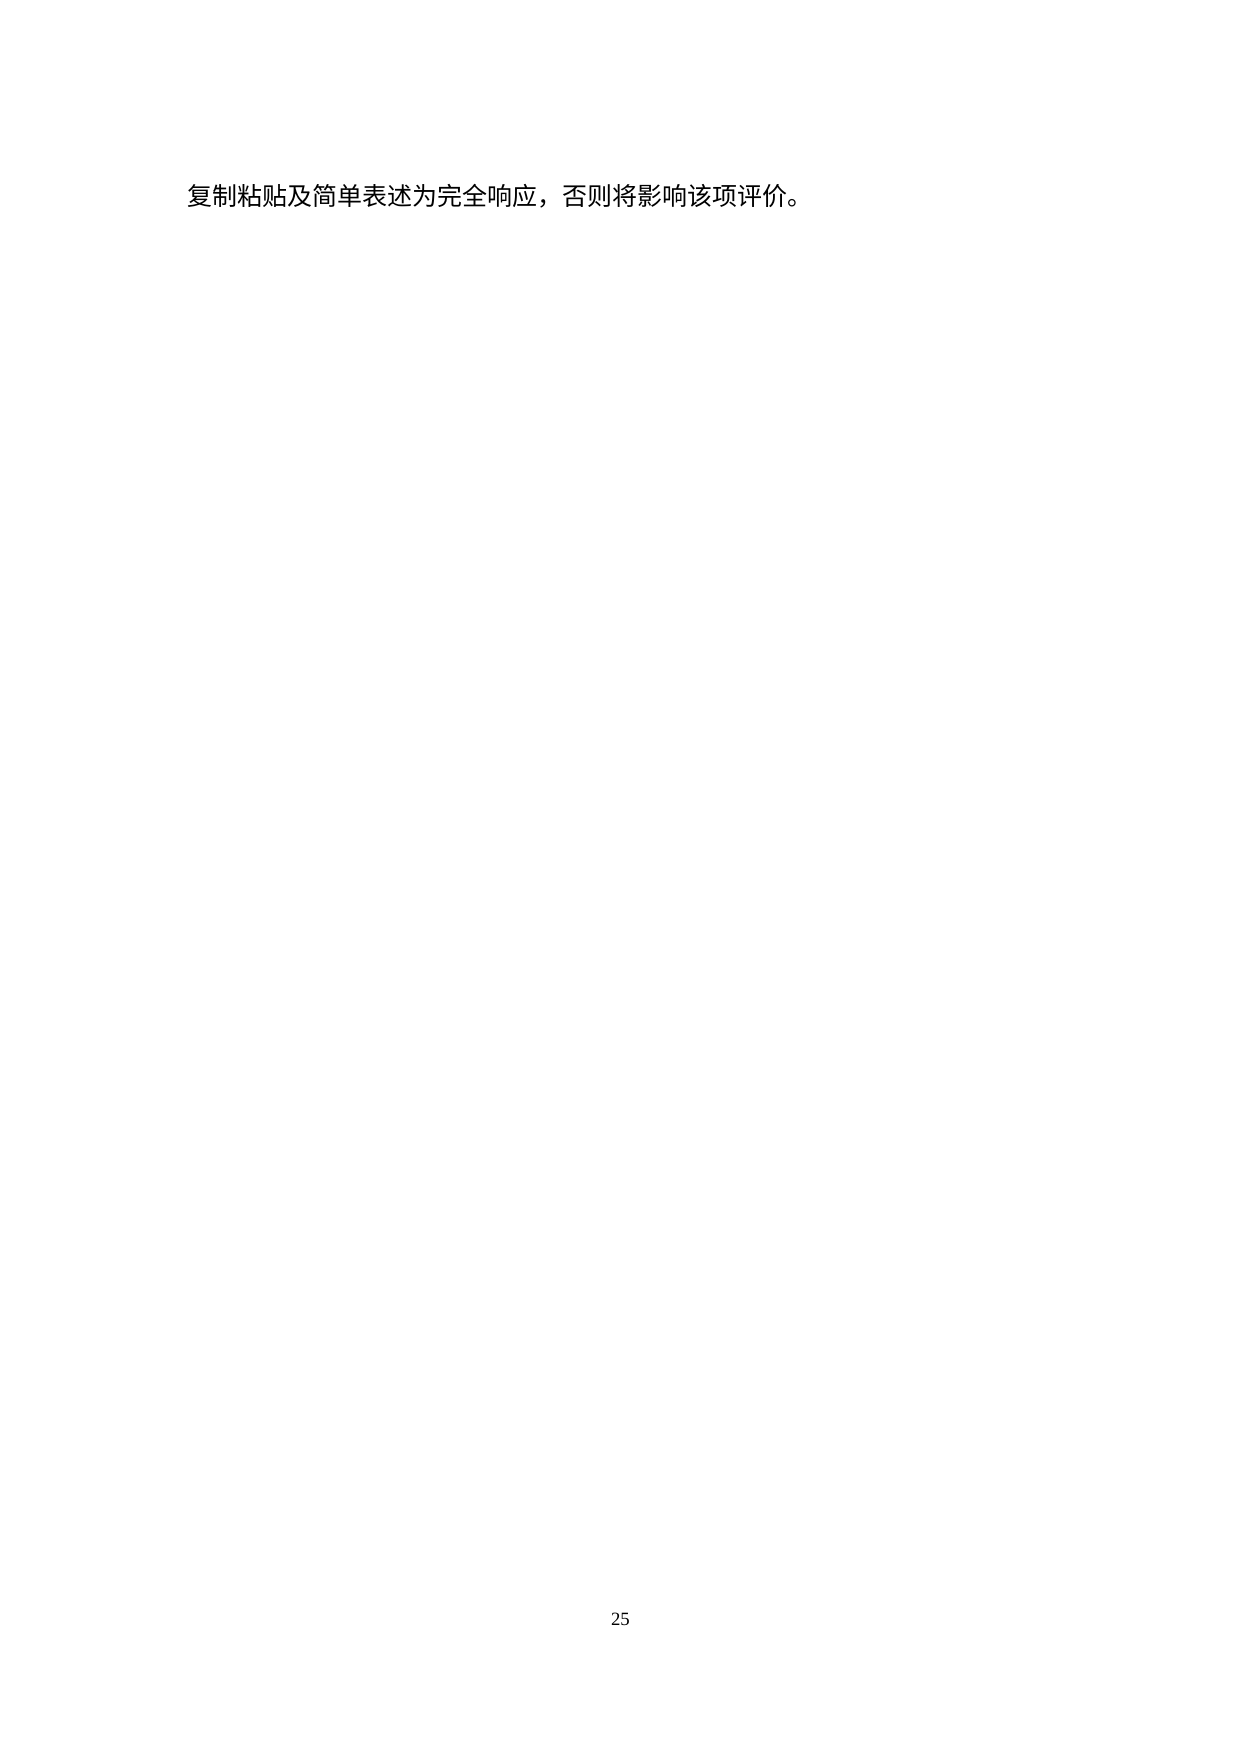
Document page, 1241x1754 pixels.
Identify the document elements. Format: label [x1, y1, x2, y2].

text [187, 162, 1053, 227]
